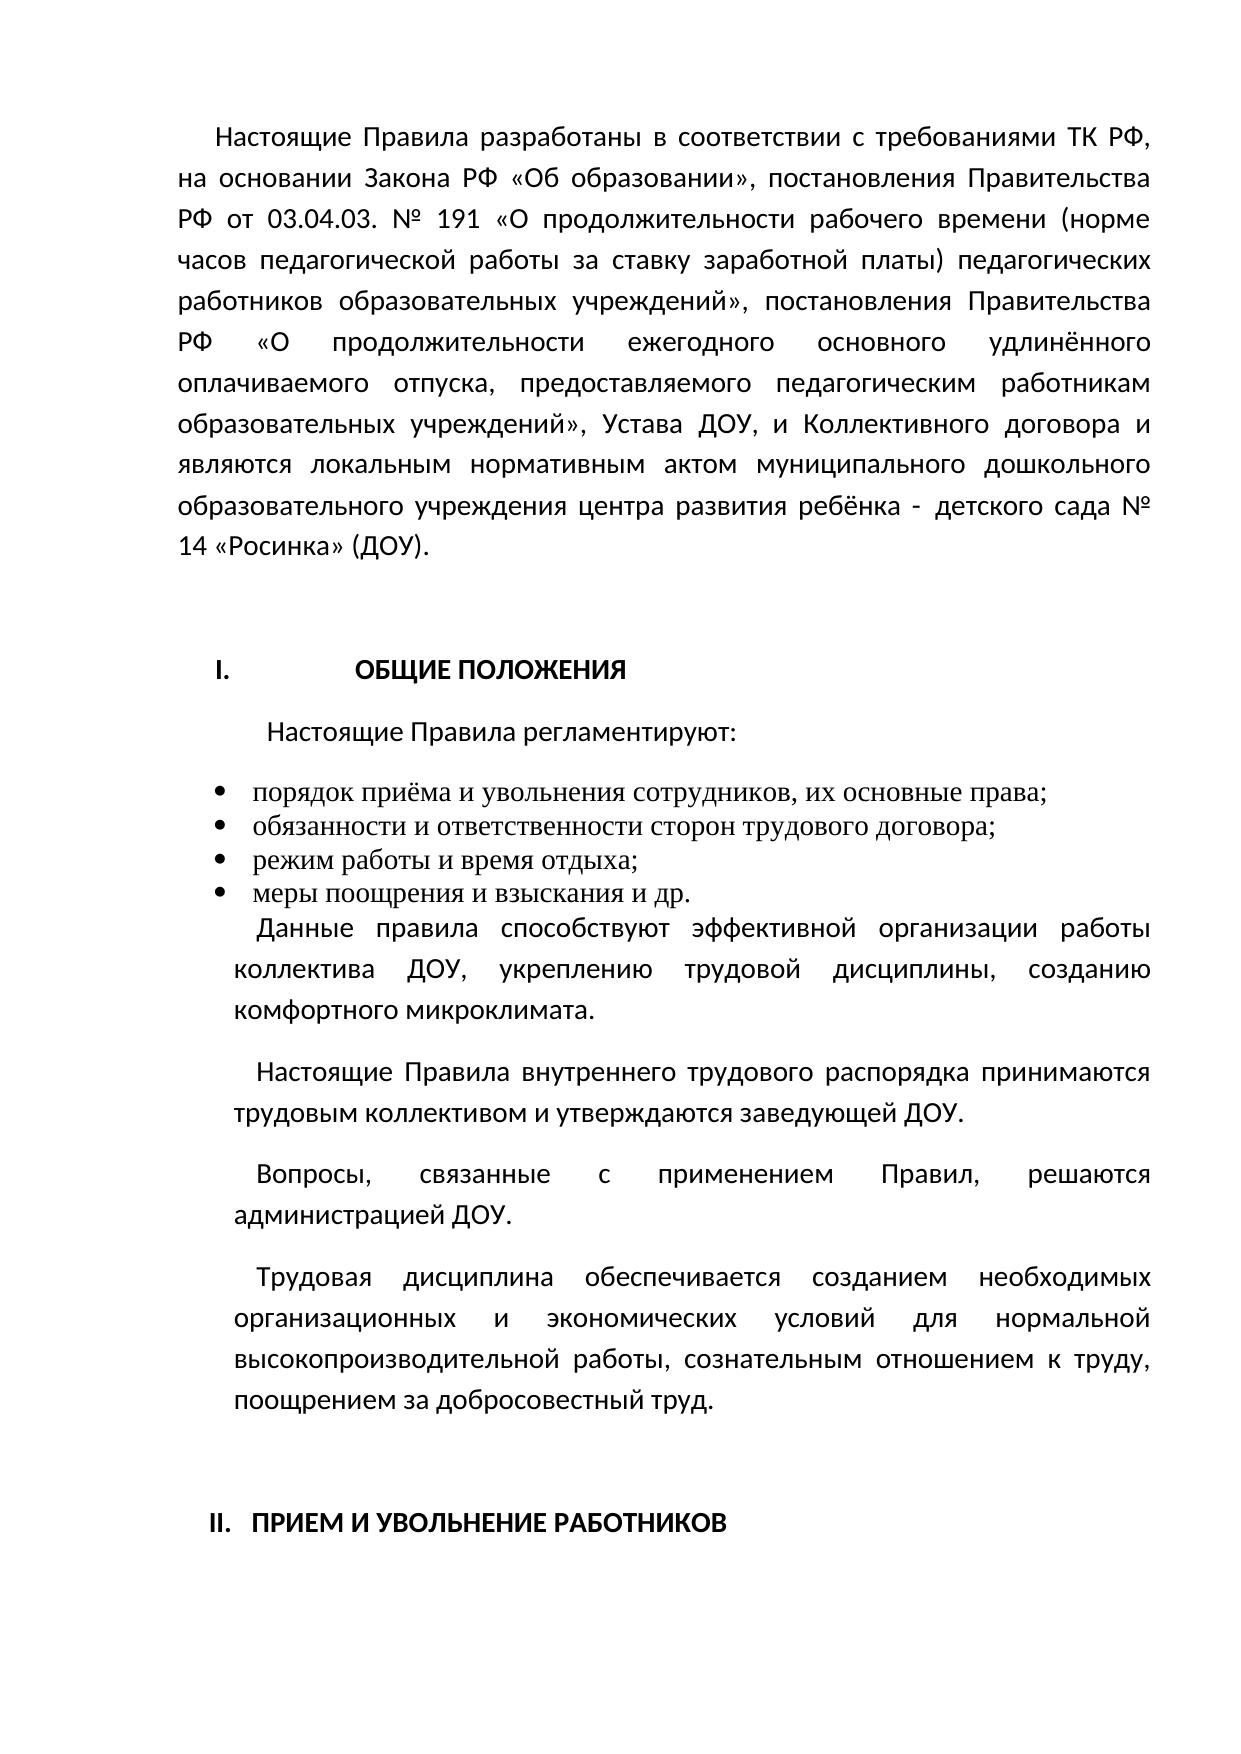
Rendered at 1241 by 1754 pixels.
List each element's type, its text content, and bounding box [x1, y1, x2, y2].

text II. ПРИЕМ И УВОЛЬНЕНИЕ РАБОТНИКОВ [177, 1504, 1152, 1540]
text Настоящие Правила регламентируют: [96, 713, 1152, 748]
text Настоящие Правила внутреннего трудового распорядка принимаются трудовым коллективом и утверждаются заведующей ДОУ. [177, 1053, 1152, 1129]
list обязанности и ответственности сторон трудового договора; [215, 808, 1152, 842]
list меры поощрения и взыскания и др. [215, 876, 1152, 909]
list режим работы и время отдыха; [215, 842, 1152, 876]
text I. ОБЩИЕ ПОЛОЖЕНИЯ [215, 651, 1152, 687]
list порядок приёма и увольнения сотрудников, их основные права; [215, 774, 1152, 808]
text Настоящие Правила разработаны в соответствии с требованиями ТК РФ, на основании Закона РФ «Об образовании», постановления Правительства РФ от 03.04.03. № 191 «О продолжительности рабочего времени (норме часов педагогической работы за ставку заработной платы) педагогических работников образовательных учреждений», постановления Правительства РФ «О продолжительности ежегодного основного удлинённого оплачиваемого отпуска, предоставляемого педагогическим работникам образовательных учреждений», Устава ДОУ, и Коллективного договора и являются локальным нормативным актом муниципального дошкольного образовательного учреждения центра развития ребёнка - детского сада № 14 «Росинка» (ДОУ). [177, 118, 1152, 563]
text Вопросы, связанные с применением Правил, решаются администрацией ДОУ. [177, 1156, 1152, 1232]
text Трудовая дисциплина обеспечивается созданием необходимых организационных и экономических условий для нормальной высокопроизводительной работы, сознательным отношением к труду, поощрением за добросовестный труд. [177, 1258, 1152, 1417]
text Данные правила способствуют эффективной организации работы коллектива ДОУ, укреплению трудовой дисциплины, созданию комфортного микроклимата. [177, 909, 1152, 1027]
